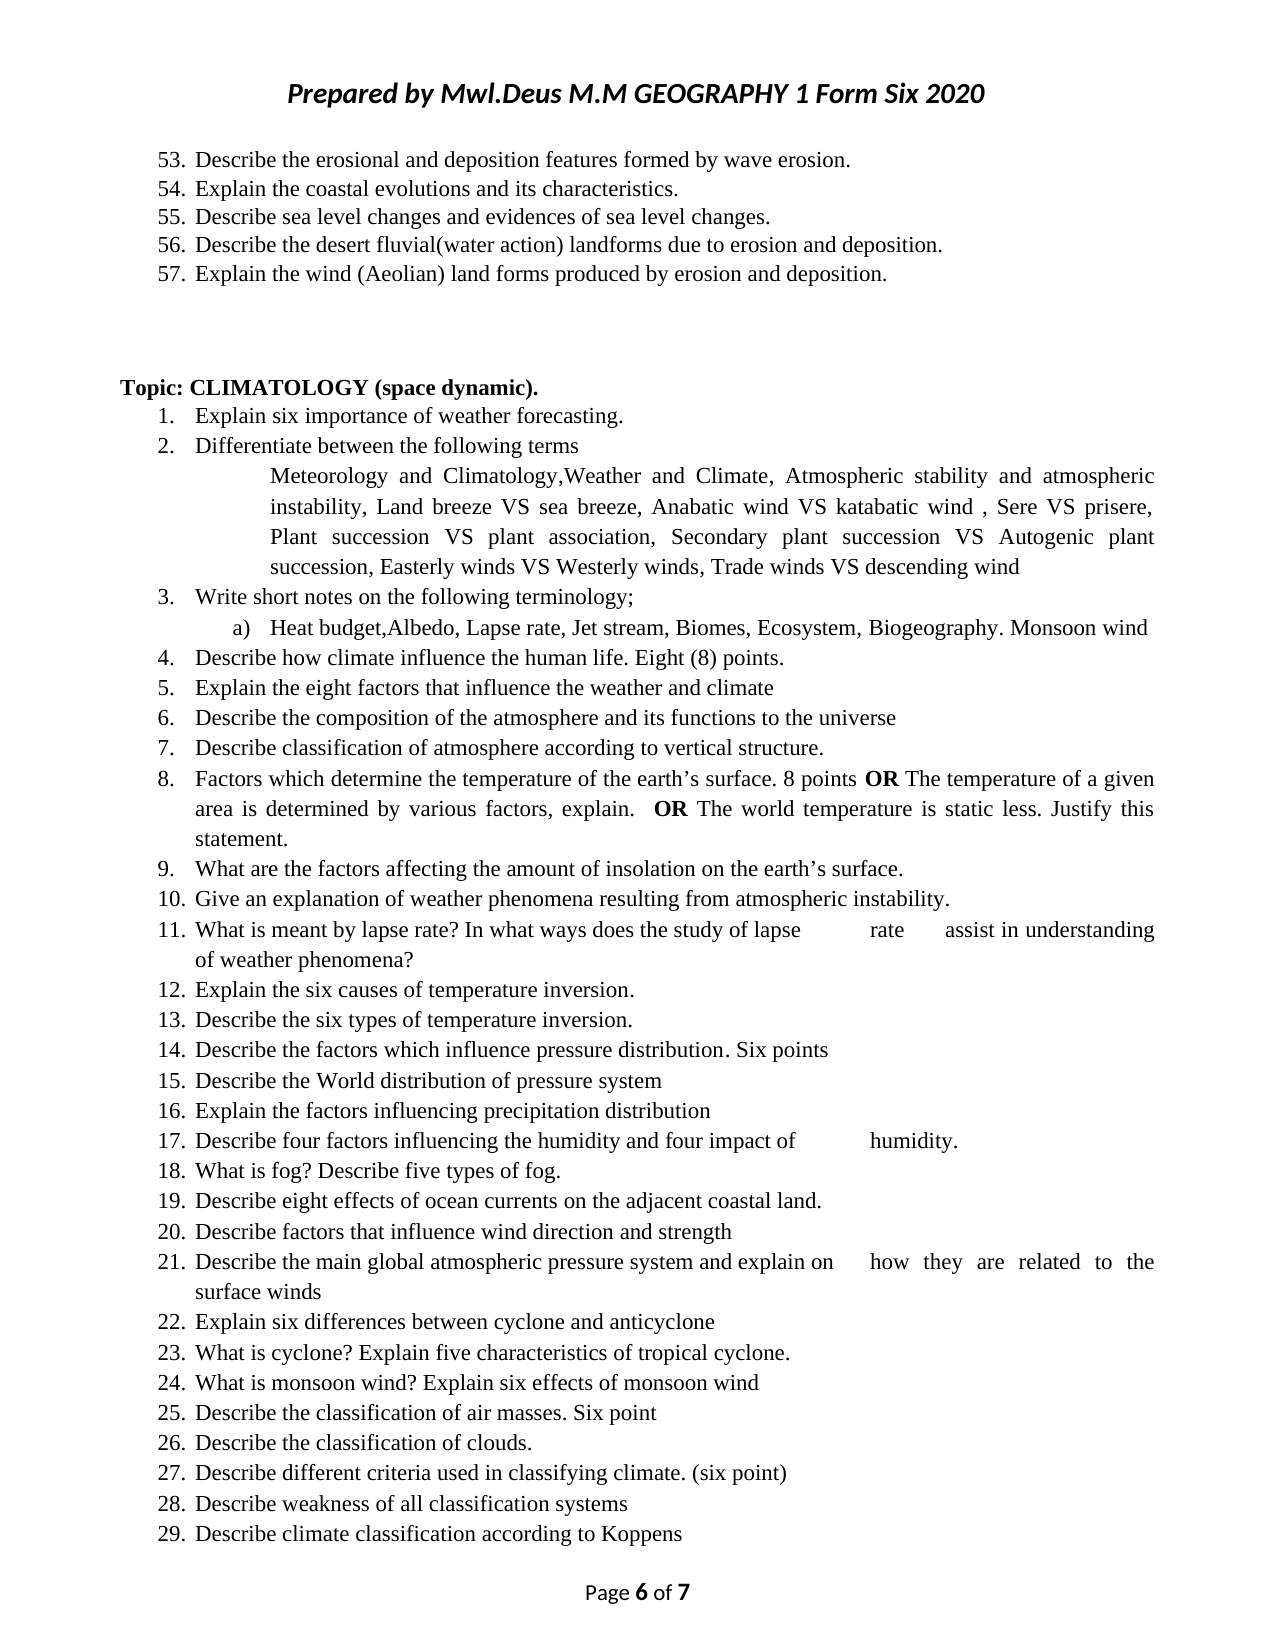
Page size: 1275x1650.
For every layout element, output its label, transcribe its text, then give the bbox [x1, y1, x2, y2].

list Describe the six types of temperature inversion. [157, 1006, 1155, 1033]
list Describe sea level changes and evidences of sea level changes. [157, 203, 1155, 229]
list Describe the desert fluvial(water action) landforms due to erosion and deposition. [157, 232, 1155, 258]
list Factors which determine the temperature of the earth’s surface. 8 points OR The temperature of a given area is determined by various factors, explain. OR The world temperature is static less. Justify this statement. [157, 765, 1155, 851]
list What is cyclone? Explain five characteristics of tropical cyclone. [157, 1339, 1155, 1365]
list What is meant by lapse rate? In what ways does the study of lapse rate assist in understanding of weather phenomena? [157, 916, 1155, 972]
list Explain the factors influencing precipitation distribution [157, 1097, 1155, 1123]
list Explain the wind (Aeolian) land forms produced by erosion and deposition. [157, 260, 1155, 286]
list Write short notes on the following terminology; [157, 583, 1155, 610]
list Describe the composition of the atmosphere and its functions to the universe [157, 704, 1155, 731]
list Explain the eight factors that influence the weather and climate [157, 674, 1155, 700]
list Describe four factors influencing the humidity and four impact of humidity. [157, 1127, 1155, 1153]
list Describe classification of atmosphere according to vertical structure. [157, 734, 1155, 761]
list Explain six importance of weather forecasting. [157, 402, 1155, 428]
text Topic: CLIMATOLOGY (space dynamic). [120, 374, 1155, 400]
list Give an explanation of weather phenomena resulting from atmospheric instability. [157, 886, 1155, 912]
list Explain the coastal evolutions and its characteristics. [157, 175, 1155, 201]
list Heat budget,Albedo, Lapse rate, Jet stream, Biomes, Ecosystem, Biogeography. Monsoon wind [232, 614, 1155, 640]
list What is monsoon wind? Explain six effects of monsoon wind [157, 1369, 1155, 1395]
list What are the factors affecting the amount of insolation on the earth’s surface. [157, 855, 1155, 882]
list Describe the erosional and deposition features formed by wave erosion. [157, 146, 1155, 173]
list Describe the classification of clouds. [157, 1429, 1155, 1456]
list Describe the factors which influence pressure distribution. Six points [157, 1037, 1155, 1063]
list Meteorology and Climatology,Weather and Climate, Atmospheric stability and atmospheric instability, Land breeze VS sea breeze, Anabatic wind VS katabatic wind , Sere VS prisere, Plant succession VS plant association, Secondary plant succession VS Autogenic plant succession, Easterly winds VS Westerly winds, Trade winds VS descending wind [270, 463, 1155, 579]
list Explain the six causes of temperature inversion. [157, 976, 1155, 1002]
list Describe the World distribution of pressure system [157, 1067, 1155, 1093]
list Describe the main global atmospheric pressure system and explain on how they are related to the surface winds [157, 1248, 1155, 1304]
list What is fog? Describe five types of fog. [157, 1157, 1155, 1184]
list Describe the classification of air masses. Six point [157, 1399, 1155, 1425]
list Explain six differences between cyclone and anticyclone [157, 1308, 1155, 1335]
list Differentiate between the following terms [157, 432, 1155, 459]
list Describe different criteria used in classifying climate. (six point) [157, 1459, 1155, 1486]
list Describe factors that influence wind direction and strength [157, 1218, 1155, 1244]
list Describe eight effects of ocean currents on the adjacent coastal land. [157, 1188, 1155, 1214]
list Describe how climate influence the human life. Eight (8) points. [157, 644, 1155, 670]
list Describe climate classification according to Koppens [157, 1520, 1155, 1546]
list Describe weakness of all classification systems [157, 1490, 1155, 1516]
